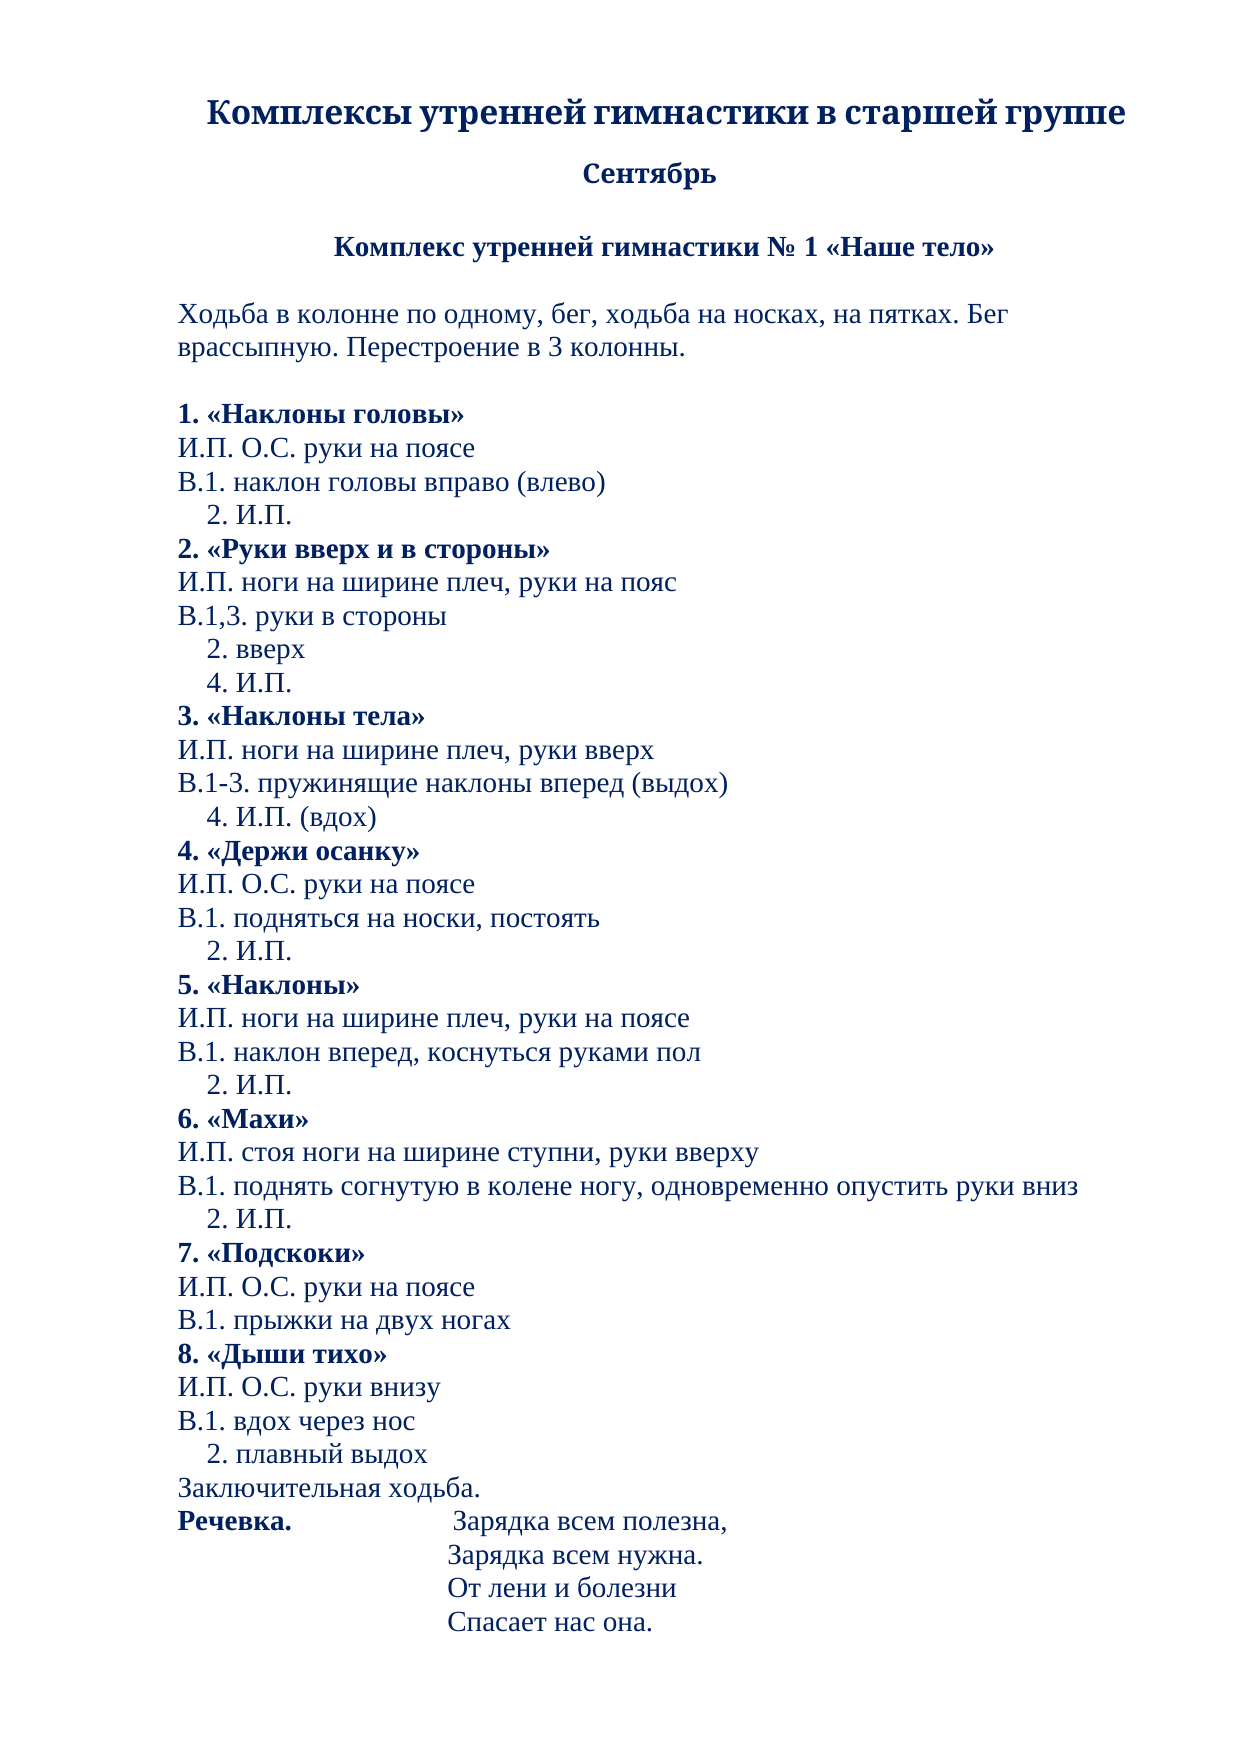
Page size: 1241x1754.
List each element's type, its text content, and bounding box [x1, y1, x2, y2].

text И.П. ноги на ширине плеч, руки вверх [177, 732, 1152, 766]
text И.П. стоя ноги на ширине ступни, руки вверху [177, 1134, 1152, 1168]
text В.1. прыжки на двух ногах [177, 1302, 1152, 1336]
text 5. «Наклоны» [177, 967, 1152, 1000]
text 2. И.П. [177, 497, 1152, 531]
text 8. «Дыши тихо» [177, 1336, 1152, 1369]
subtitle Сентябрь [177, 159, 1152, 191]
text В.1,3. руки в стороны [177, 598, 1152, 631]
subtitle Комплексы утренней гимнастики в старшей группе [177, 95, 1152, 133]
text 2. И.П. [177, 1067, 1152, 1101]
text В.1. наклон головы вправо (влево) [177, 464, 1152, 497]
text 2. И.П. [177, 933, 1152, 967]
text Спасает нас она. [177, 1604, 1152, 1638]
text От лени и болезни [177, 1571, 1152, 1604]
text 2. И.П. [177, 1202, 1152, 1235]
text Комплекс утренней гимнастики № 1 «Наше тело» [177, 229, 1152, 262]
text В.1. подняться на носки, постоять [177, 900, 1152, 933]
text И.П. ноги на ширине плеч, руки на поясе [177, 1000, 1152, 1034]
text И.П. О.С. руки внизу [177, 1369, 1152, 1403]
text В.1. поднять согнутую в колене ногу, одновременно опустить руки вниз [177, 1168, 1152, 1202]
text Зарядка всем нужна. [177, 1537, 1152, 1571]
text 2. вверх [177, 631, 1152, 665]
text В.1. вдох через нос [177, 1403, 1152, 1436]
text В.1. наклон вперед, коснуться руками пол [177, 1034, 1152, 1067]
text 2. «Руки вверх и в стороны» [177, 531, 1152, 564]
text 1. «Наклоны головы» [177, 397, 1152, 430]
text 6. «Махи» [177, 1101, 1152, 1134]
text 4. «Держи осанку» [177, 833, 1152, 866]
text И.П. О.С. руки на поясе [177, 866, 1152, 900]
text Заключительная ходьба. [177, 1470, 1152, 1503]
text 2. плавный выдох [177, 1436, 1152, 1470]
text 4. И.П. [177, 665, 1152, 698]
text Ходьба в колонне по одному, бег, ходьба на носках, на пятках. Бег врассыпную. Перестроение в 3 колонны. [177, 296, 1152, 363]
text 7. «Подскоки» [177, 1235, 1152, 1269]
text 3. «Наклоны тела» [177, 698, 1152, 732]
text И.П. ноги на ширине плеч, руки на пояс [177, 564, 1152, 598]
text 4. И.П. (вдох) [177, 799, 1152, 833]
text В.1-3. пружинящие наклоны вперед (выдох) [177, 766, 1152, 799]
text Речевка. Зарядка всем полезна, [177, 1503, 1152, 1537]
text И.П. О.С. руки на поясе [177, 1269, 1152, 1302]
text И.П. О.С. руки на поясе [177, 430, 1152, 464]
